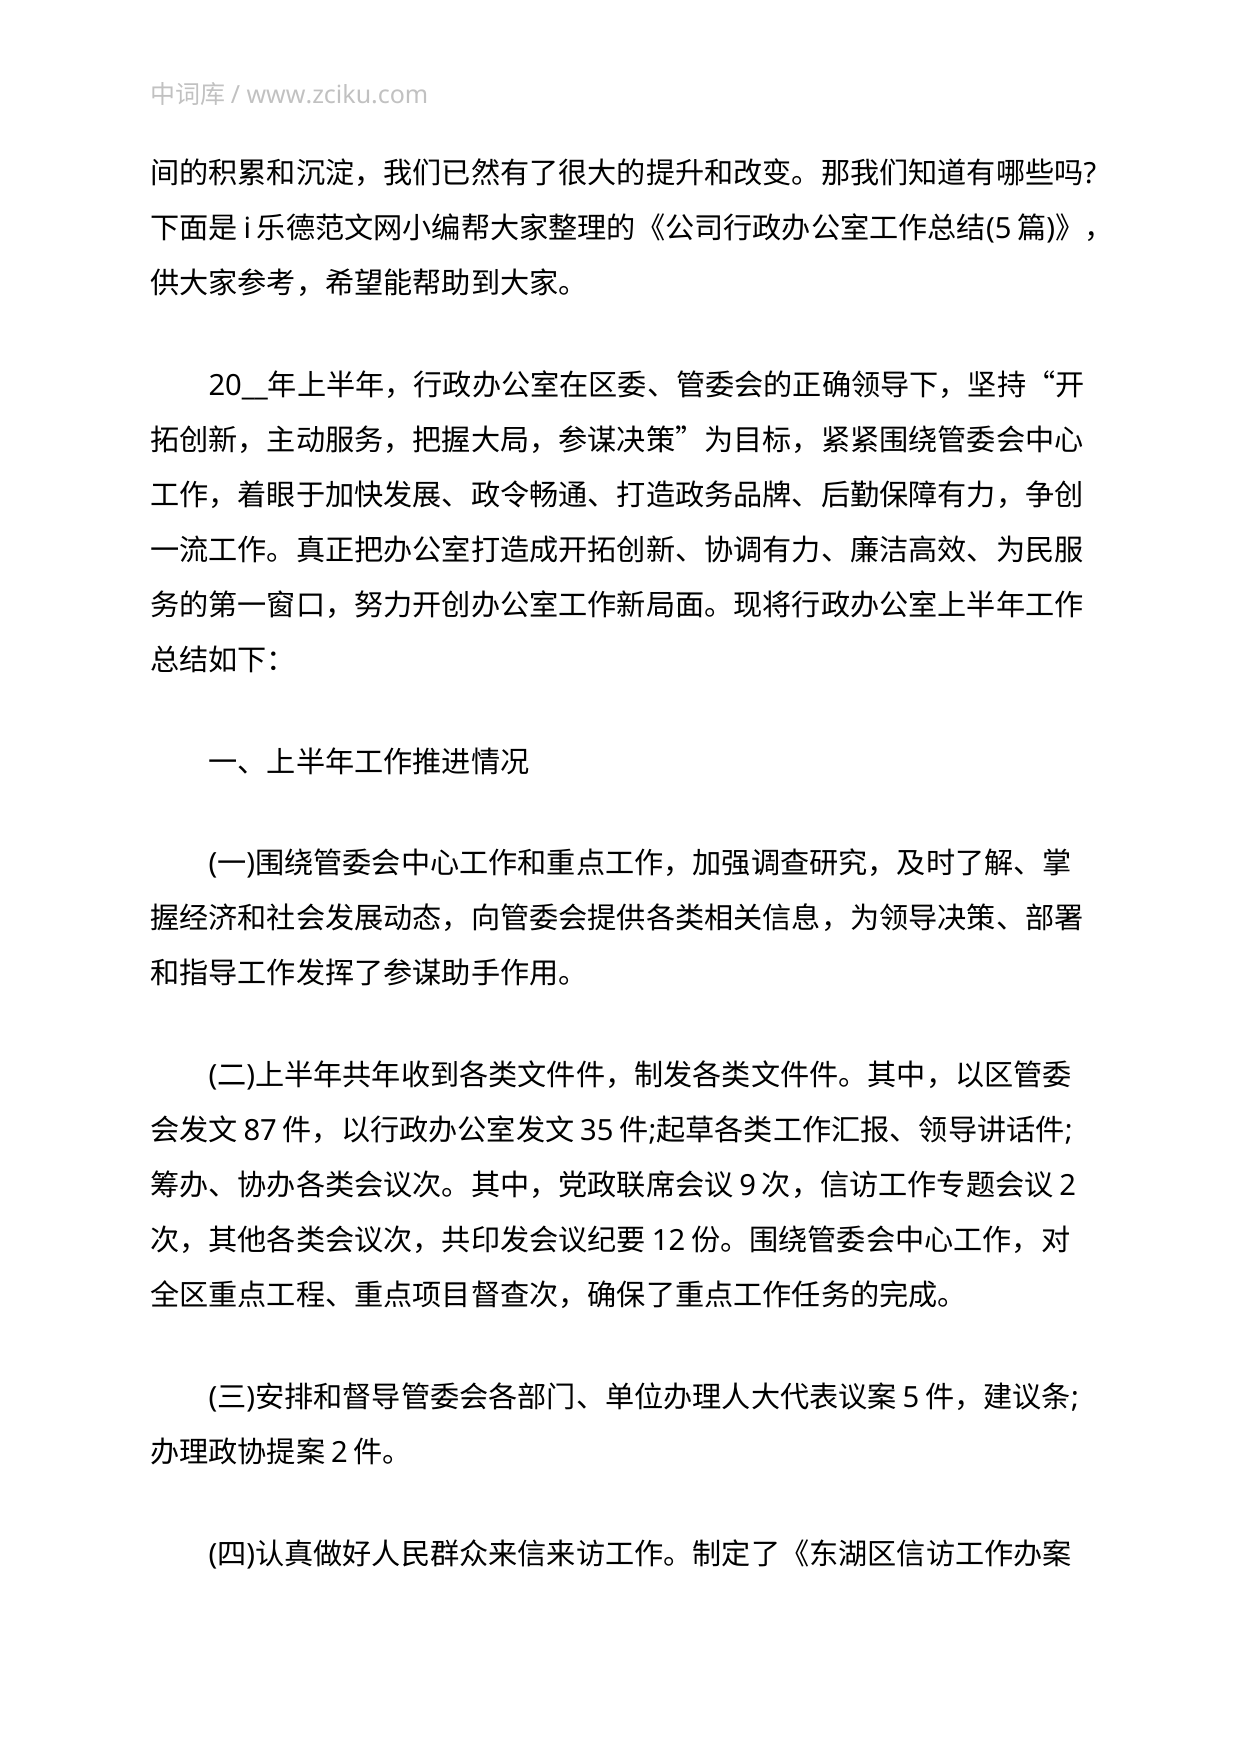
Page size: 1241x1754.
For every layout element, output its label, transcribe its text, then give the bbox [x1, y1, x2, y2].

text 一、上半年工作推进情况 [150, 738, 1090, 780]
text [150, 1530, 1090, 1573]
text (一)围绕管委会中心工作和重点工作，加强调查研究，及时了解、掌握经济和社会发展动态，向管委会提供各类相关信息，为领导决策、部署和指导工作发挥了参谋助手作用。 [150, 840, 1090, 992]
text 20__年上半年，行政办公室在区委、管委会的正确领导下，坚持“开拓创新，主动服务，把握大局，参谋决策”为目标，紧紧围绕管委会中心工作，着眼于加快发展、政令畅通、打造政务品牌、后勤保障有力，争创一流工作。真正把办公室打造成开拓创新、协调有力、廉洁高效、为民服务的第一窗口，努力开创办公室工作新局面。现将行政办公室上半年工作总结如下： [150, 362, 1090, 679]
text (二)上半年共年收到各类文件件，制发各类文件件。其中，以区管委会发文87件，以行政办公室发文35件;起草各类工作汇报、领导讲话件;筹办、协办各类会议次。其中，党政联席会议9次，信访工作专题会议2次，其他各类会议次，共印发会议纪要12份。围绕管委会中心工作，对全区重点工程、重点项目督查次，确保了重点工作任务的完成。 [150, 1052, 1090, 1314]
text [150, 150, 1090, 302]
text (三)安排和督导管委会各部门、单位办理人大代表议案5件，建议条;办理政协提案2件。 [150, 1373, 1090, 1471]
